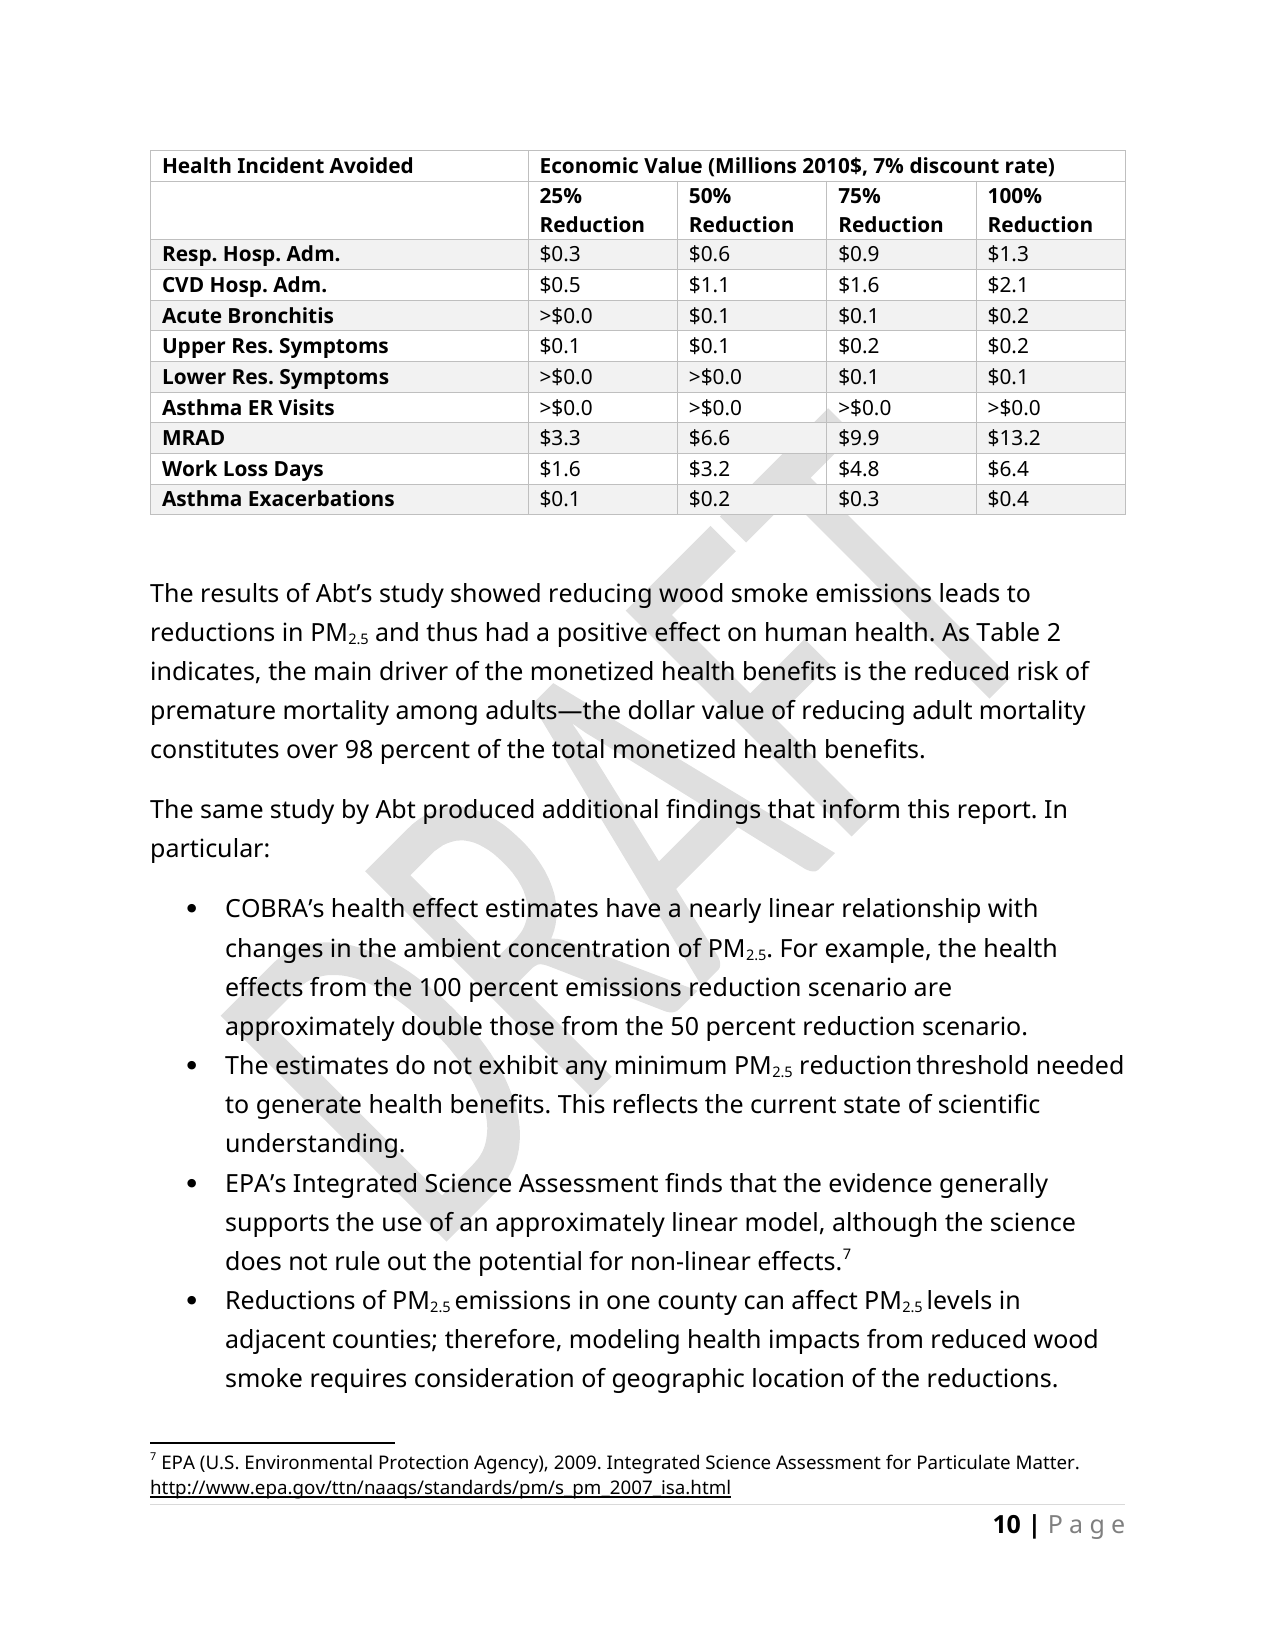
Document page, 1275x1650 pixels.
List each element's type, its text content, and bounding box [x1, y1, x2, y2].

table_cell >$0.0 [529, 393, 677, 422]
table_cell 75% Reduction [827, 182, 976, 238]
table_cell >$0.0 [529, 362, 677, 392]
table_cell $0.1 [827, 301, 976, 330]
table_cell $1.6 [529, 454, 677, 483]
table_cell $0.1 [529, 331, 677, 361]
table_cell Asthma Exacerbations [151, 485, 528, 514]
table_cell MRAD [151, 423, 528, 453]
table_cell $1.1 [678, 270, 826, 300]
table_header Economic Value (Millions 2010$, 7% discount rate) [529, 151, 1125, 181]
table_cell $0.1 [827, 362, 976, 392]
table_cell $2.1 [977, 270, 1125, 300]
table_cell [151, 182, 528, 238]
table_cell $6.6 [678, 423, 826, 453]
text The results of Abt’s study showed reducing wood smoke emissions leads to reductions in PM2.5 and thus had a positive effect on human health. As Table 2 indicates, the main driver of the monetized health benefits is the reduced risk of premature mortality among adults—the dollar value of reducing adult mortality constitutes over 98 percent of the total monetized health benefits. [150, 575, 1125, 766]
table_cell $0.9 [827, 240, 976, 269]
table_cell $0.1 [678, 331, 826, 361]
table_cell Acute Bronchitis [151, 301, 528, 330]
text The same study by Abt produced additional findings that inform this report. In particular: [150, 792, 1125, 865]
table_cell >$0.0 [827, 393, 976, 422]
table_cell $1.6 [827, 270, 976, 300]
table_cell $13.2 [977, 423, 1125, 453]
table_cell $0.2 [827, 331, 976, 361]
table_cell $3.3 [529, 423, 677, 453]
table_cell Upper Res. Symptoms [151, 331, 528, 361]
table_cell Asthma ER Visits [151, 393, 528, 422]
table_cell $0.1 [977, 362, 1125, 392]
table_cell $9.9 [827, 423, 976, 453]
table_cell $0.5 [529, 270, 677, 300]
table_cell $0.2 [678, 485, 826, 514]
table_cell $0.4 [977, 485, 1125, 514]
table_cell $0.1 [529, 485, 677, 514]
table_cell $4.8 [827, 454, 976, 483]
table_cell $0.2 [977, 331, 1125, 361]
table_cell 25% Reduction [529, 182, 677, 238]
list EPA’s Integrated Science Assessment finds that the evidence generally supports the use of an approximately linear model, although the science does not rule out the potential for non-linear effects. [187, 1165, 1125, 1278]
table_cell $0.6 [678, 240, 826, 269]
table_cell 100% Reduction [977, 182, 1125, 238]
list The estimates do not exhibit any minimum PM2.5 reduction threshold needed to generate health benefits. This reflects the current state of scientific understanding. [187, 1048, 1125, 1160]
table_cell >$0.0 [977, 393, 1125, 422]
table_cell $6.4 [977, 454, 1125, 483]
table_cell 50% Reduction [678, 182, 826, 238]
table_cell Lower Res. Symptoms [151, 362, 528, 392]
table_cell $0.2 [977, 301, 1125, 330]
table_cell >$0.0 [678, 393, 826, 422]
table_cell $1.3 [977, 240, 1125, 269]
table_header Health Incident Avoided [151, 151, 528, 181]
table_cell Work Loss Days [151, 454, 528, 483]
table_cell $3.2 [678, 454, 826, 483]
table_cell >$0.0 [529, 301, 677, 330]
table_cell $0.3 [529, 240, 677, 269]
table_cell >$0.0 [678, 362, 826, 392]
list COBRA’s health effect estimates have a nearly linear relationship with changes in the ambient concentration of PM2.5. For example, the health effects from the 100 percent emissions reduction scenario are approximately double those from the 50 percent reduction scenario. [187, 891, 1125, 1043]
list Reductions of PM2.5 emissions in one county can affect PM2.5 levels in adjacent counties; therefore, modeling health impacts from reduced wood smoke requires consideration of geographic location of the reductions. [187, 1283, 1125, 1395]
table_cell Resp. Hosp. Adm. [151, 240, 528, 269]
table_cell $0.3 [827, 485, 976, 514]
table_cell CVD Hosp. Adm. [151, 270, 528, 300]
table_cell $0.1 [678, 301, 826, 330]
